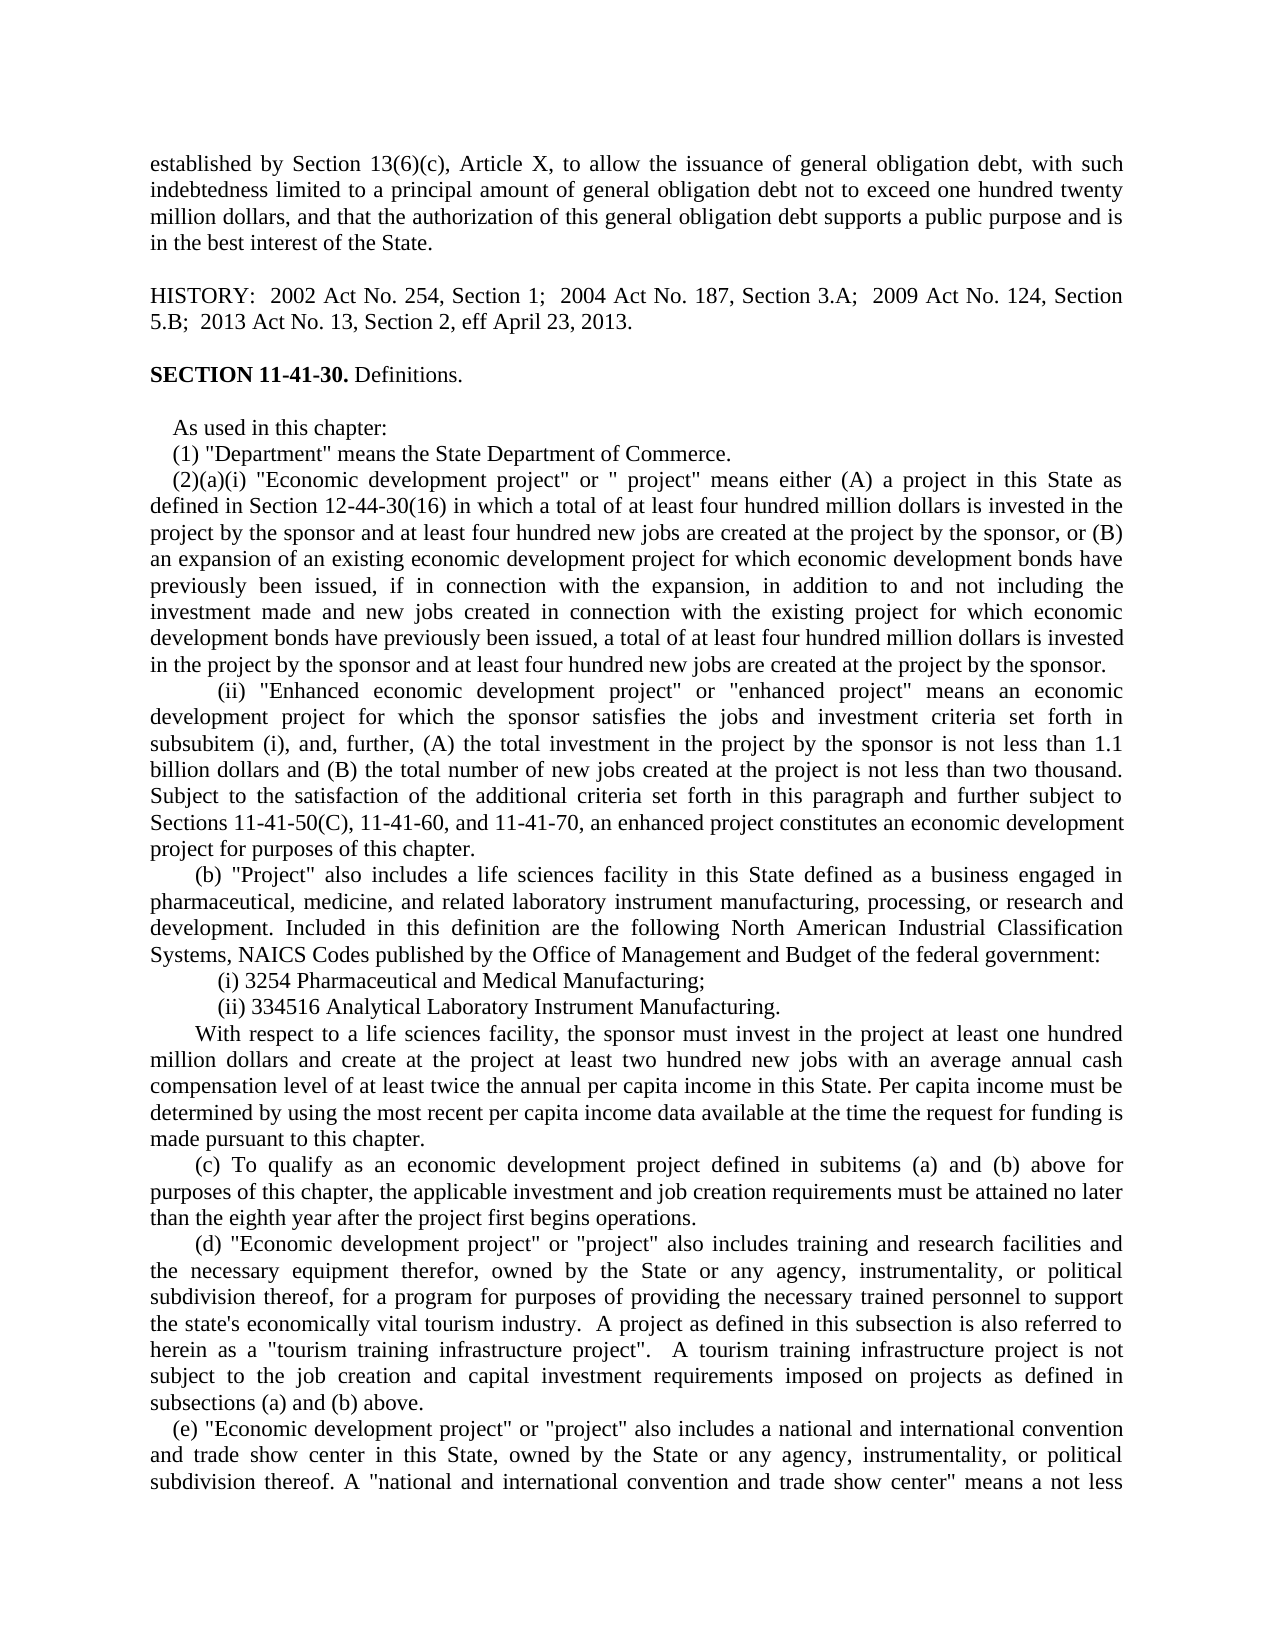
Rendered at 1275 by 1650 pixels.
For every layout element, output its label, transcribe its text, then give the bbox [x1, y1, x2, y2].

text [150, 150, 1125, 255]
text HISTORY: 2002 Act No. 254, Section 1; 2004 Act No. 187, Section 3.A; 2009 Act No. 124, Section 5.B; 2013 Act No. 13, Section 2, eff April 23, 2013. [150, 282, 1125, 334]
text With respect to a life sciences facility, the sponsor must invest in the project at least one hundred million dollars and create at the project at least two hundred new jobs with an average annual cash compensation level of at least twice the annual per capita income in this State. Per capita income must be determined by using the most recent per capita income data available at the time the request for funding is made pursuant to this chapter. [150, 1020, 1125, 1151]
text SECTION 11-41-30. Definitions. [150, 361, 1125, 387]
text (c) To qualify as an economic development project defined in subitems (a) and (b) above for purposes of this chapter, the applicable investment and job creation requirements must be attained no later than the eighth year after the project first begins operations. [150, 1151, 1125, 1231]
text (d) "Economic development project" or "project" also includes training and research facilities and the necessary equipment therefor, owned by the State or any agency, instrumentality, or political subdivision thereof, for a program for purposes of providing the necessary trained personnel to support the state's economically vital tourism industry. A project as defined in this subsection is also referred to herein as a "tourism training infrastructure project". A tourism training infrastructure project is not subject to the job creation and capital investment requirements imposed on projects as defined in subsections (a) and (b) above. [150, 1231, 1125, 1415]
text (ii) "Enhanced economic development project" or "enhanced project" means an economic development project for which the sponsor satisfies the jobs and investment criteria set forth in subsubitem (i), and, further, (A) the total investment in the project by the sponsor is not less than 1.1 billion dollars and (B) the total number of new jobs created at the project is not less than two thousand. Subject to the satisfaction of the additional criteria set forth in this paragraph and further subject to Sections 11-41-50(C), 11-41-60, and 11-41-70, an enhanced project constitutes an economic development project for purposes of this chapter. [150, 677, 1125, 862]
text (b) "Project" also includes a life sciences facility in this State defined as a business engaged in pharmaceutical, medicine, and related laboratory instrument manufacturing, processing, or research and development. Included in this definition are the following North American Industrial Classification Systems, NAICS Codes published by the Office of Management and Budget of the federal government: [150, 862, 1125, 967]
text (ii) 334516 Analytical Laboratory Instrument Manufacturing. [150, 993, 1125, 1020]
text As used in this chapter: [150, 413, 1125, 440]
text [150, 1415, 1125, 1494]
text (2)(a)(i) "Economic development project" or " project" means either (A) a project in this State as defined in Section 12-44-30(16) in which a total of at least four hundred million dollars is invested in the project by the sponsor and at least four hundred new jobs are created at the project by the sponsor, or (B) an expansion of an existing economic development project for which economic development bonds have previously been issued, if in connection with the expansion, in addition to and not including the investment made and new jobs created in connection with the existing project for which economic development bonds have previously been issued, a total of at least four hundred million dollars is invested in the project by the sponsor and at least four hundred new jobs are created at the project by the sponsor. [150, 466, 1125, 677]
text (i) 3254 Pharmaceutical and Medical Manufacturing; [150, 967, 1125, 993]
text (1) "Department" means the State Department of Commerce. [150, 440, 1125, 466]
